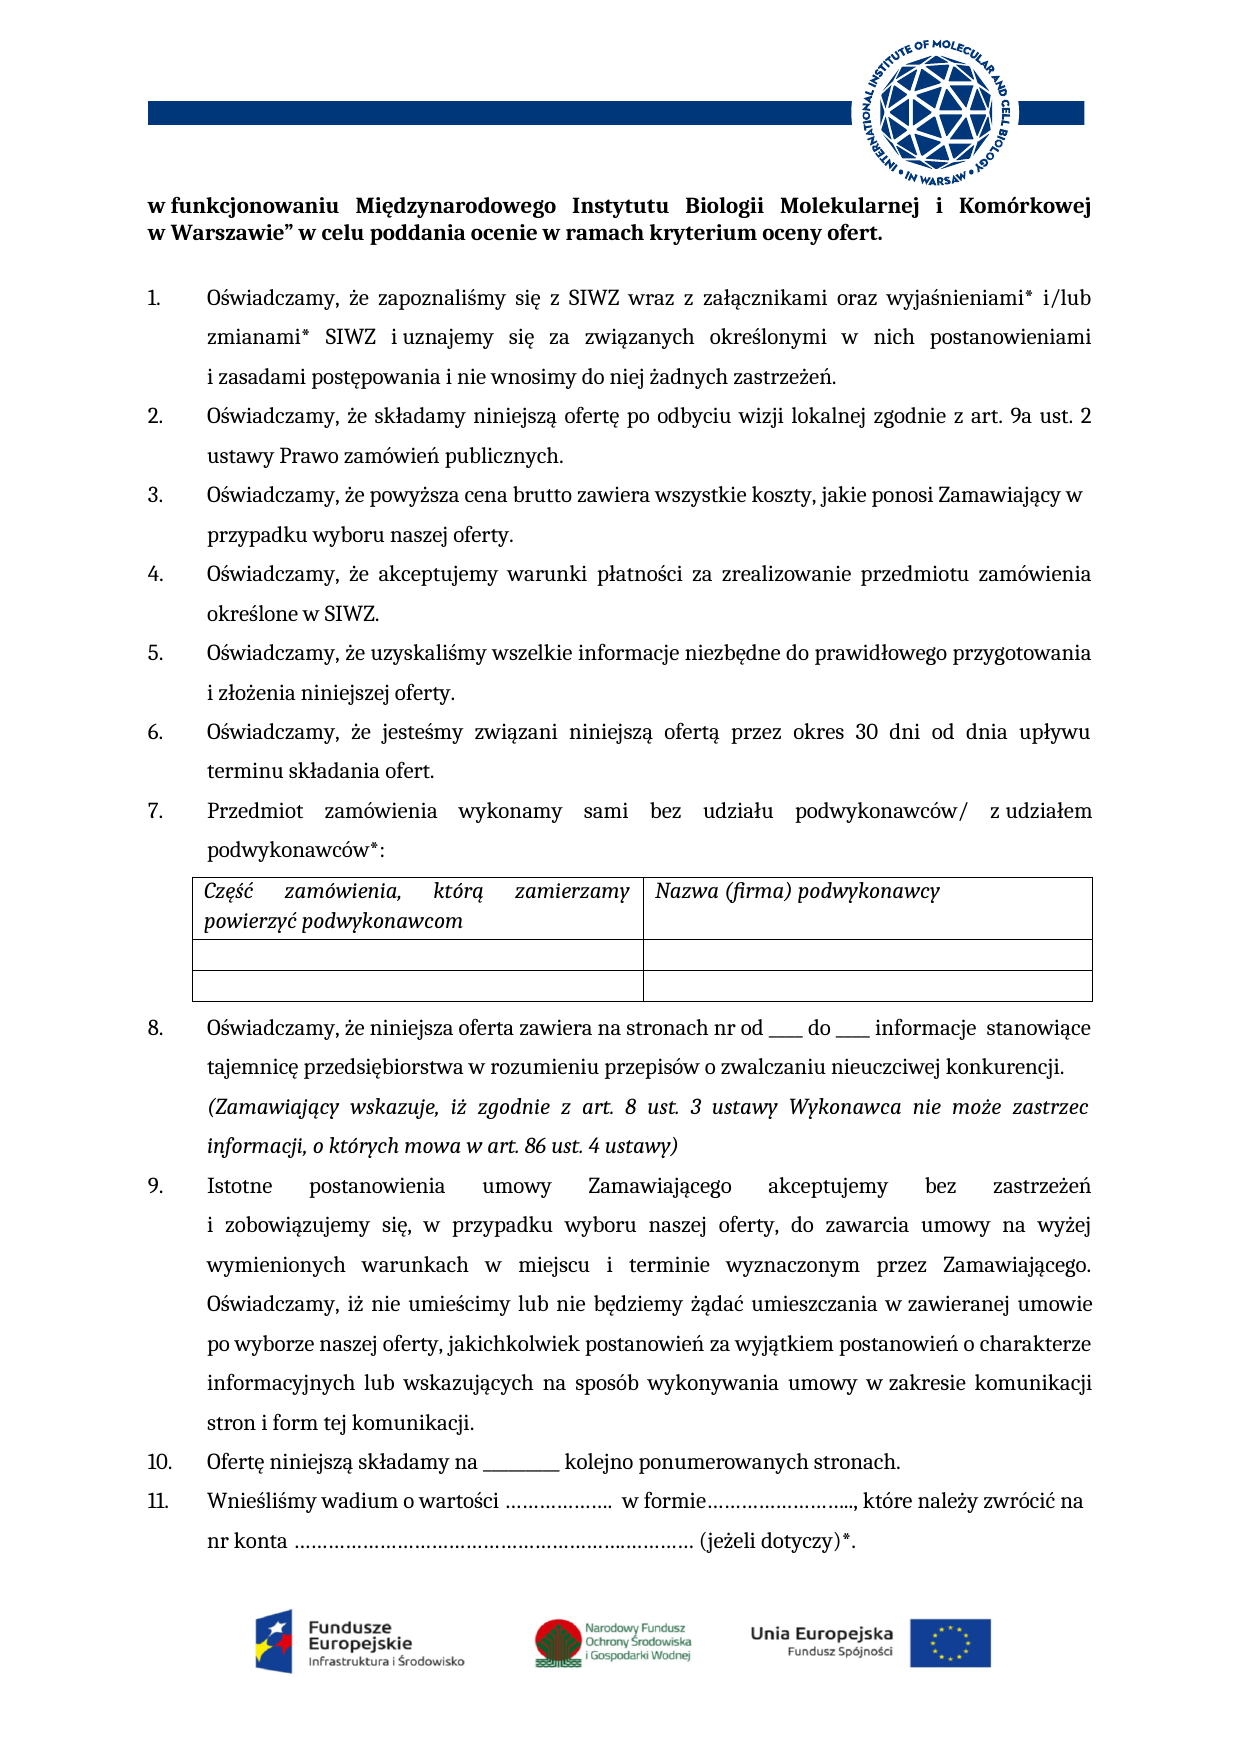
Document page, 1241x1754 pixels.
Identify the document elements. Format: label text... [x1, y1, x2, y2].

table_cell [193, 971, 643, 1001]
list (Zamawiający wskazuje, iż zgodnie z art. 8 ust. 3 ustawy Wykonawca nie może zastrzec informacji, o których mowa w art. 86 ust. 4 ustawy) [207, 1093, 1092, 1159]
list Oświadczamy, że zapoznaliśmy się z SIWZ wraz z załącznikami oraz wyjaśnieniami* i/lub zmianami* SIWZ i uznajemy się za związanych określonymi w nich postanowieniami i zasadami postępowania i nie wnosimy do niej żadnych zastrzeżeń. [148, 284, 1092, 390]
list Przedmiot zamówienia wykonamy sami bez udziału podwykonawców/ z udziałem podwykonawców*: [148, 798, 1092, 863]
list Oświadczamy, że akceptujemy warunki płatności za zrealizowanie przedmiotu zamówienia określone w SIWZ. [148, 561, 1092, 627]
list Oświadczamy, że powyższa cena brutto zawiera wszystkie koszty, jakie ponosi Zamawiający w przypadku wyboru naszej oferty. [148, 482, 1092, 548]
list Oświadczamy, że uzyskaliśmy wszelkie informacje niezbędne do prawidłowego przygotowania i złożenia niniejszej oferty. [148, 640, 1092, 706]
table_header Nazwa (firma) podwykonawcy [644, 878, 1092, 938]
table_header Część zamówienia, którą zamierzamy powierzyć podwykonawcom [193, 878, 643, 938]
list Oświadczamy, że jesteśmy związani niniejszą ofertą przez okres 30 dni od dnia upływu terminu składania ofert. [148, 719, 1092, 784]
list Wnieśliśmy wadium o wartości ………………. w formie…………………….., które należy zwrócić na nr konta ………………………………………………….………… (jeżeli dotyczy)*. [148, 1488, 1092, 1554]
list Oświadczamy, że składamy niniejszą ofertę po odbyciu wizji lokalnej zgodnie z art. 9a ust. 2 ustawy Prawo zamówień publicznych. [148, 403, 1092, 469]
table_cell [193, 940, 643, 970]
list Istotne postanowienia umowy Zamawiającego akceptujemy bez zastrzeżeń i zobowiązujemy się, w przypadku wyboru naszej oferty, do zawarcia umowy na wyżej wymienionych warunkach w miejscu i terminie wyznaczonym przez Zamawiającego. Oświadczamy, iż nie umieścimy lub nie będziemy żądać umieszczania w zawieranej umowie po wyborze naszej oferty, jakichkolwiek postanowień za wyjątkiem postanowień o charakterze informacyjnych lub wskazujących na sposób wykonywania umowy w zakresie komunikacji stron i form tej komunikacji. [148, 1172, 1092, 1436]
list Oświadczamy, że niniejsza oferta zawiera na stronach nr od ____ do ____ informacje stanowiące tajemnicę przedsiębiorstwa w rozumieniu przepisów o zwalczaniu nieuczciwej konkurencji. [148, 1014, 1092, 1080]
list Ofertę niniejszą składamy na _________ kolejno ponumerowanych stronach. [148, 1449, 1092, 1475]
table_cell [644, 940, 1092, 970]
table_cell [644, 971, 1092, 1001]
picture [221, 1565, 1019, 1722]
